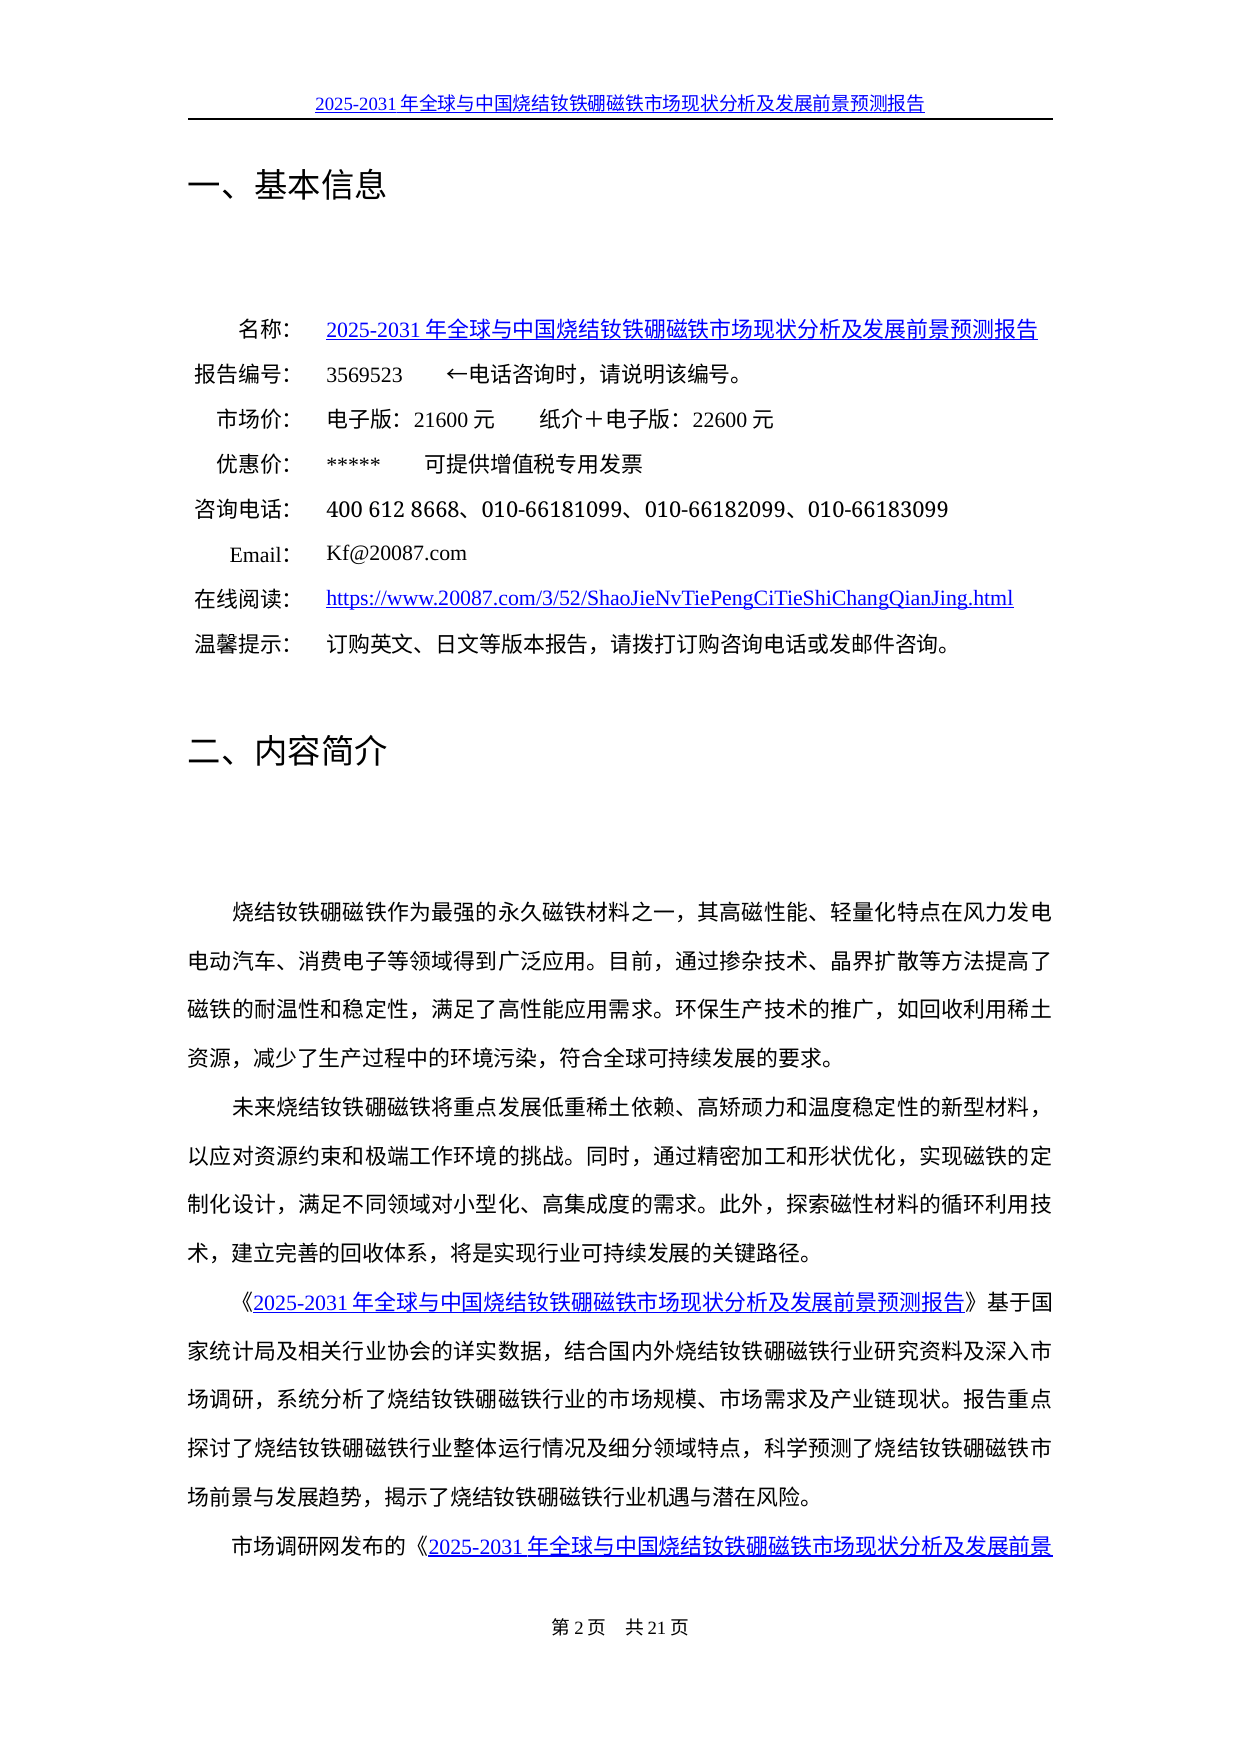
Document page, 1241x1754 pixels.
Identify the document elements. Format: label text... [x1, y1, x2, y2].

table_cell Kf@20087.com [315, 537, 1073, 582]
title 二、内容简介 [187, 717, 1053, 782]
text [187, 894, 1053, 1561]
title 一、基本信息 [187, 150, 1053, 215]
table_header 名称： [167, 312, 315, 357]
table_cell 咨询电话： [167, 492, 315, 537]
table_header 2025-2031年全球与中国烧结钕铁硼磁铁市场现状分析及发展前景预测报告 [315, 312, 1073, 357]
table_cell 优惠价： [167, 447, 315, 492]
table_cell 电子版：21600 元 纸介＋电子版：22600 元 [315, 402, 1073, 447]
table_cell 3569523 ←电话咨询时，请说明该编号。 [315, 357, 1073, 402]
table_cell 温馨提示： [167, 627, 315, 672]
table_cell [315, 582, 1073, 627]
table_cell Email： [167, 537, 315, 582]
table_cell ***** 可提供增值税专用发票 [315, 447, 1073, 492]
table_cell 市场价： [167, 402, 315, 447]
table_cell 订购英文、日文等版本报告，请拨打订购咨询电话或发邮件咨询。 [315, 627, 1073, 672]
table_cell 400 612 8668、010-66181099、010-66182099、010-66183099 [315, 492, 1073, 537]
table_cell 在线阅读： [167, 582, 315, 627]
table_cell 报告编号： [167, 357, 315, 402]
